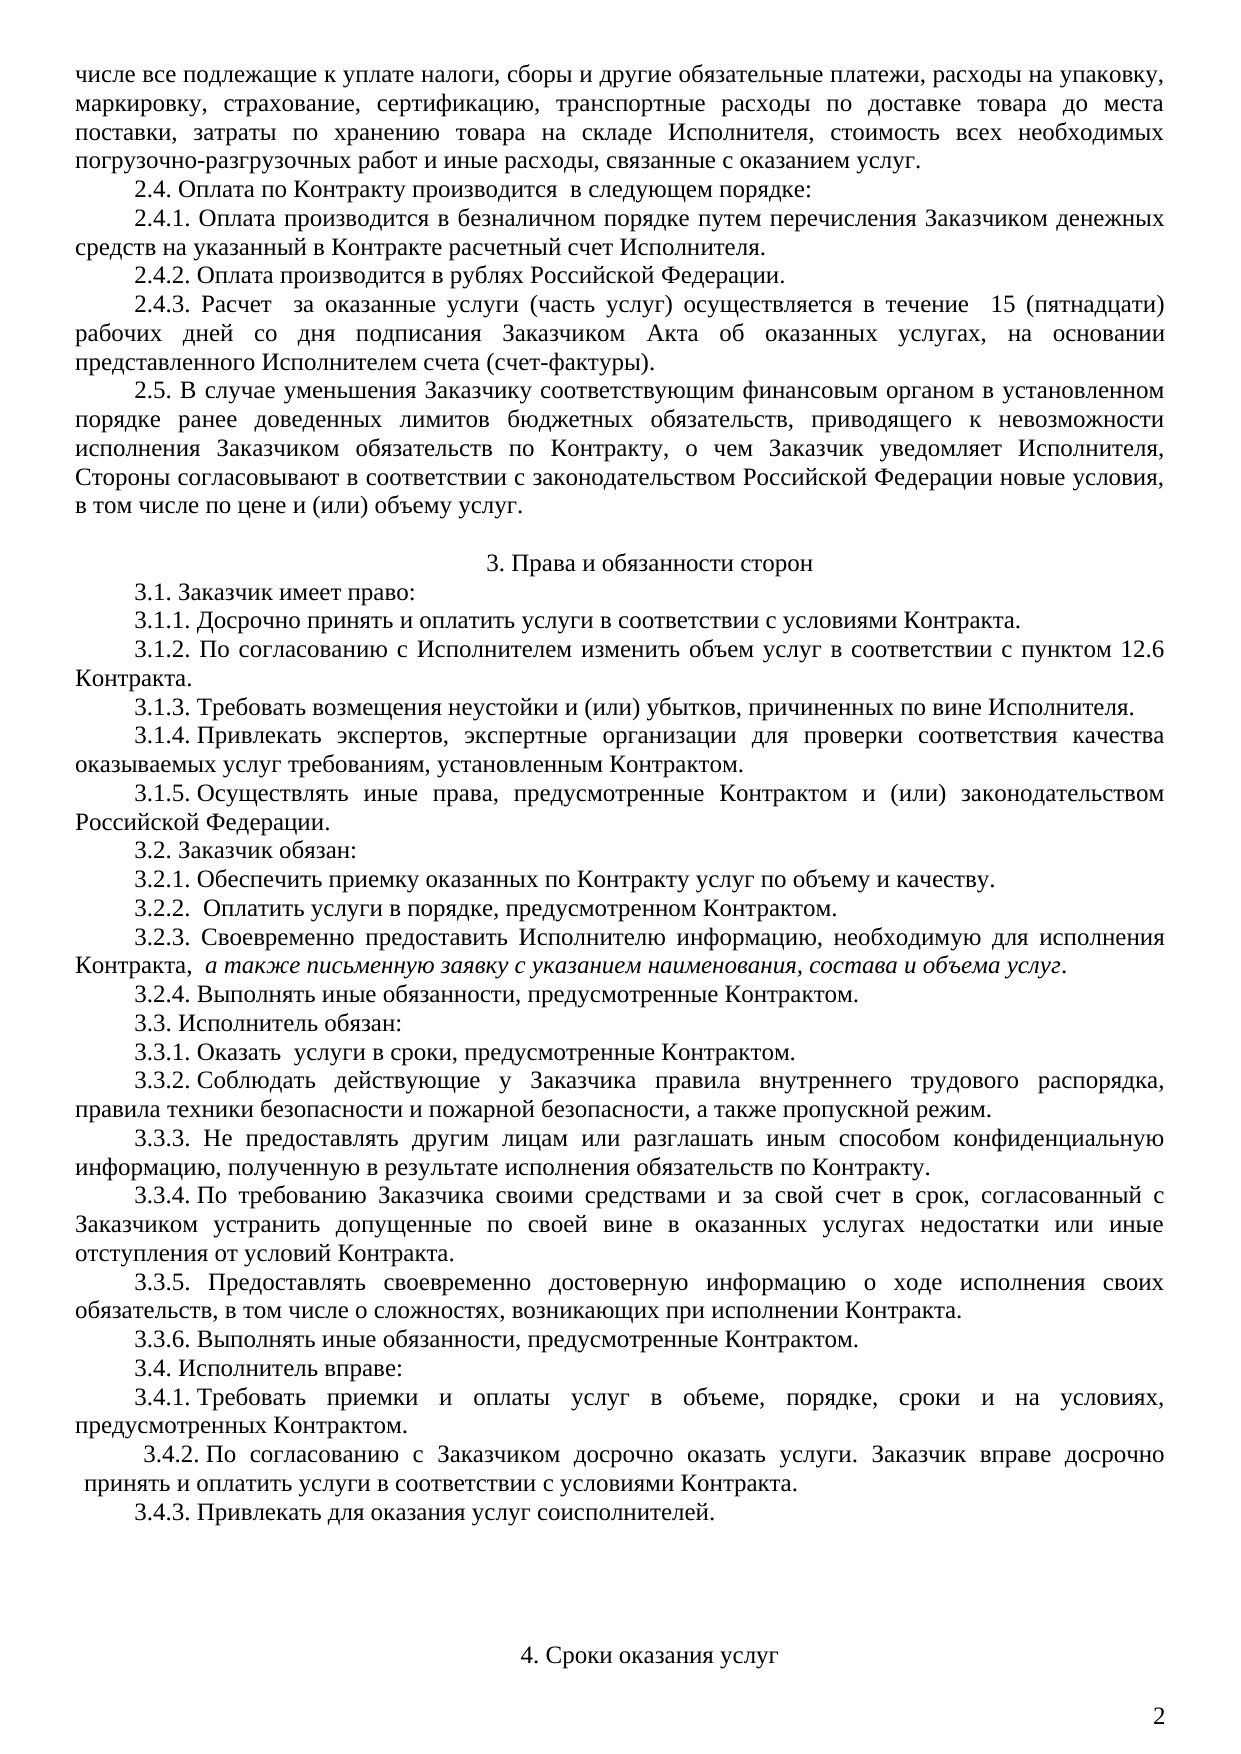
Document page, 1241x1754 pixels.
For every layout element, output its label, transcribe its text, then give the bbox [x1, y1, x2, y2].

text 2.4. Оплата по Контракту производится в следующем порядке: [75, 174, 1165, 203]
text 3.1.4. Привлекать экспертов, экспертные организации для проверки соответствия качества оказываемых услуг требованиям, установленным Контрактом. [75, 720, 1165, 778]
text 3.1.2. По согласованию с Исполнителем изменить объем услуг в соответствии с пунктом 12.6 Контракта. [75, 634, 1165, 692]
text 3.4.2. По согласованию с Заказчиком досрочно оказать услуги. Заказчик вправе досрочно принять и оплатить услуги в соответствии с условиями Контракта. [84, 1439, 1165, 1497]
text 2.5. В случае уменьшения Заказчику соответствующим финансовым органом в установленном порядке ранее доведенных лимитов бюджетных обязательств, приводящего к невозможности исполнения Заказчиком обязательств по Контракту, о чем Заказчик уведомляет Исполнителя, Стороны согласовывают в соответствии с законодательством Российской Федерации новые условия, в том числе по цене и (или) объему услуг. [75, 375, 1165, 519]
text 2.4.2. Оплата производится в рублях Российской Федерации. [75, 260, 1165, 289]
text 3.3.3. Не предоставлять другим лицам или разглашать иным способом конфиденциальную информацию, полученную в результате исполнения обязательств по Контракту. [75, 1123, 1165, 1180]
text 2.4.1. Оплата производится в безналичном порядке путем перечисления Заказчиком денежных средств на указанный в Контракте расчетный счет Исполнителя. [75, 203, 1165, 260]
text 3.4.3. Привлекать для оказания услуг соисполнителей. [75, 1497, 1165, 1525]
text 3.2.2. Оплатить услуги в порядке, предусмотренном Контрактом. [75, 893, 1165, 922]
text 3.4. Исполнитель вправе: [75, 1353, 1165, 1382]
text 3.3.5. Предоставлять своевременно достоверную информацию о ходе исполнения своих обязательств, в том числе о сложностях, возникающих при исполнении Контракта. [75, 1267, 1165, 1324]
text 3.1. Заказчик имеет право: [75, 577, 1165, 605]
text 3.3.6. Выполнять иные обязанности, предусмотренные Контрактом. [75, 1324, 1165, 1353]
text 2.4.3. Расчет за оказанные услуги (часть услуг) осуществляется в течение 15 (пятнадцати) рабочих дней со дня подписания Заказчиком Акта об оказанных услугах, на основании представленного Исполнителем счета (счет-фактуры). [75, 289, 1165, 375]
text 3. Права и обязанности сторон [75, 548, 1165, 577]
text 4. Сроки оказания услуг [75, 1640, 1165, 1669]
text 3.4.1. Требовать приемки и оплаты услуг в объеме, порядке, сроки и на условиях, предусмотренных Контрактом. [75, 1382, 1165, 1439]
text 3.1.5. Осуществлять иные права, предусмотренные Контрактом и (или) законодательством Российской Федерации. [75, 778, 1165, 835]
text 3.2. Заказчик обязан: [75, 835, 1165, 864]
text 3.2.3. Своевременно предоставить Исполнителю информацию, необходимую для исполнения Контракта, а также письменную заявку с указанием наименования, состава и объема услуг. [75, 922, 1165, 979]
text 3.2.1. Обеспечить приемку оказанных по Контракту услуг по объему и качеству. [75, 864, 1165, 893]
text 3.1.3. Требовать возмещения неустойки и (или) убытков, причиненных по вине Исполнителя. [75, 692, 1165, 720]
text 3.3. Исполнитель обязан: [75, 1008, 1165, 1037]
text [75, 59, 1165, 174]
text 3.3.4. По требованию Заказчика своими средствами и за свой счет в срок, согласованный с Заказчиком устранить допущенные по своей вине в оказанных услугах недостатки или иные отступления от условий Контракта. [75, 1180, 1165, 1267]
text 3.3.1. Оказать услуги в сроки, предусмотренные Контрактом. [75, 1037, 1165, 1065]
text 3.2.4. Выполнять иные обязанности, предусмотренные Контрактом. [75, 979, 1165, 1008]
text 3.3.2. Соблюдать действующие у Заказчика правила внутреннего трудового распорядка, правила техники безопасности и пожарной безопасности, а также пропускной режим. [75, 1065, 1165, 1123]
text 3.1.1. Досрочно принять и оплатить услуги в соответствии с условиями Контракта. [75, 605, 1165, 634]
